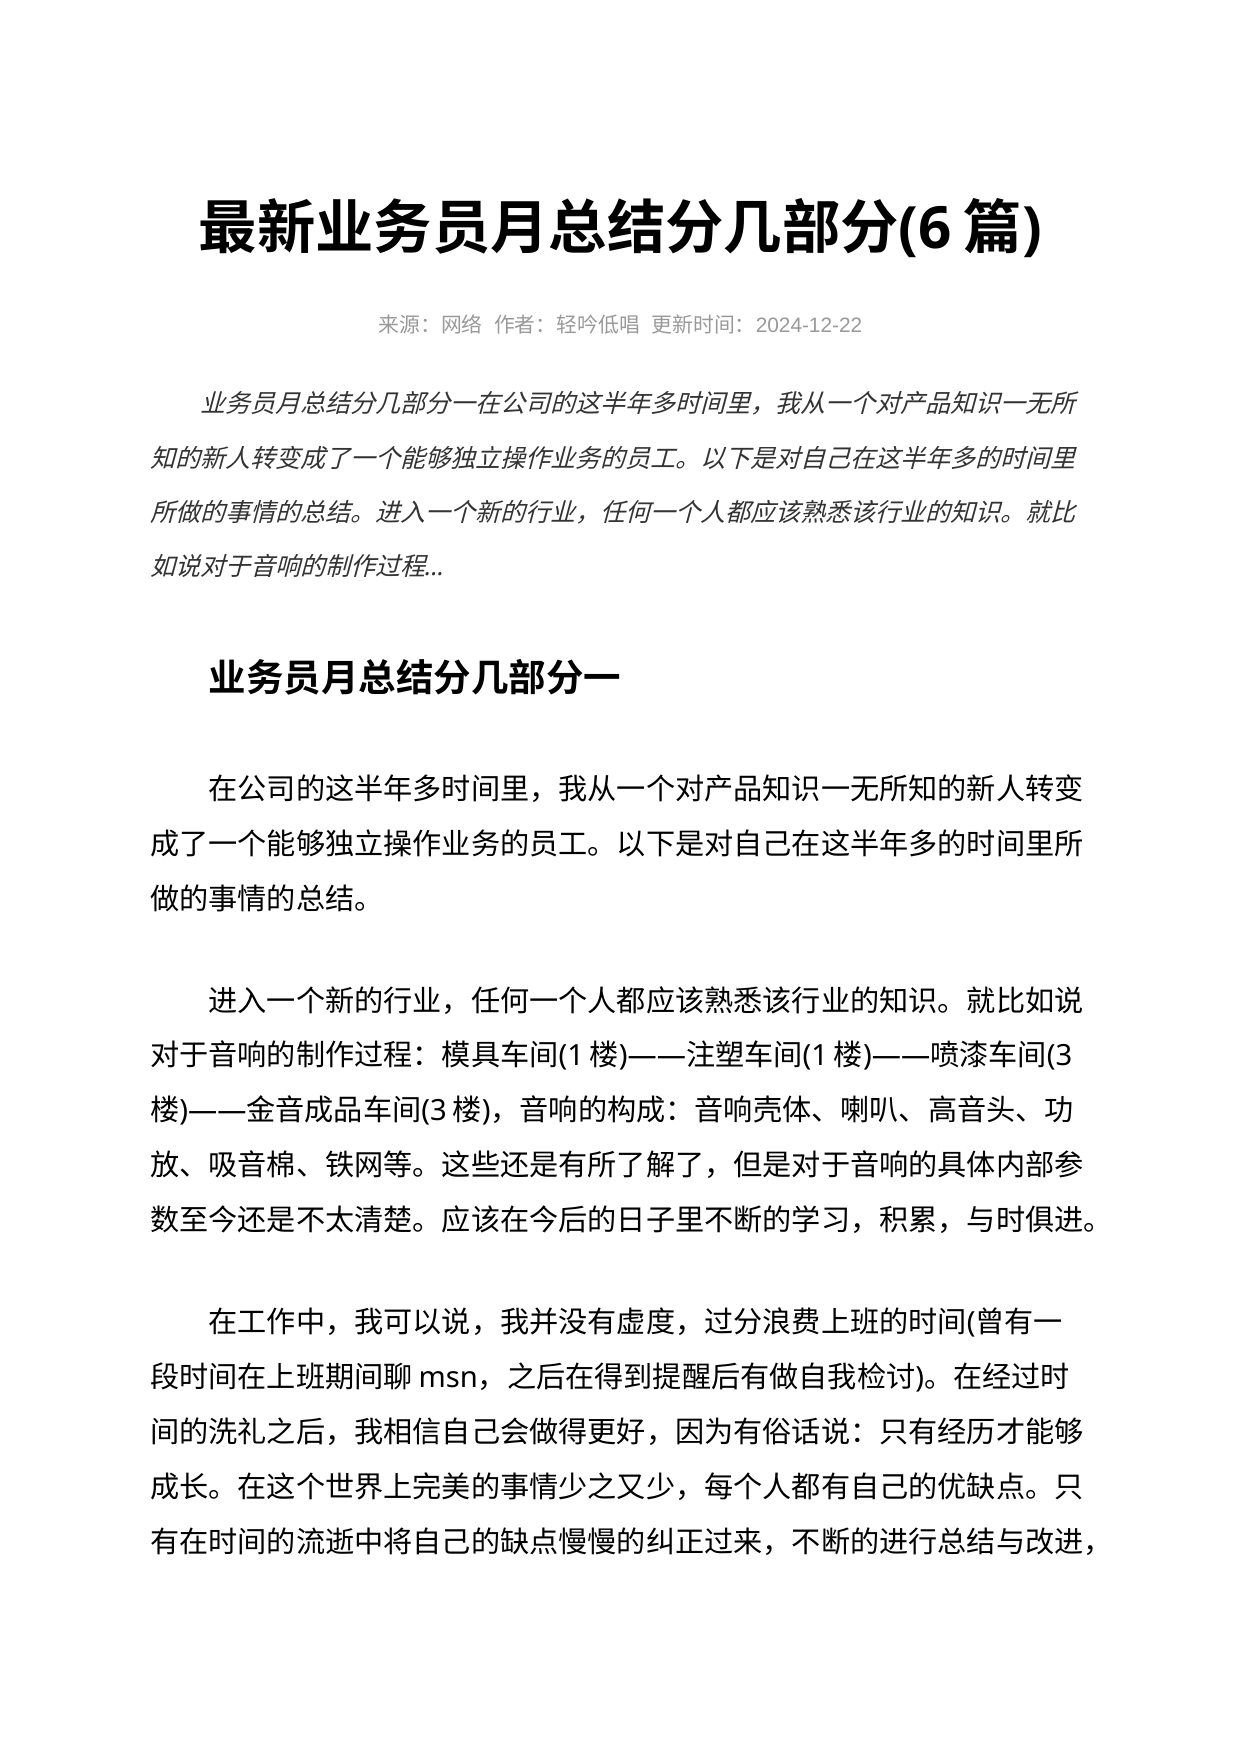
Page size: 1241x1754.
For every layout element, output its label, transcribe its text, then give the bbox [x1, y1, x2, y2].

text 在公司的这半年多时间里，我从一个对产品知识一无所知的新人转变成了一个能够独立操作业务的员工。以下是对自己在这半年多的时间里所做的事情的总结。 [150, 766, 1090, 918]
text 来源：网络 作者：轻吟低唱 更新时间：2024-12-22 [150, 313, 1090, 337]
subtitle 最新业务员月总结分几部分(6篇) [150, 181, 1090, 266]
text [150, 1299, 1090, 1561]
text 业务员月总结分几部分一在公司的这半年多时间里，我从一个对产品知识一无所知的新人转变成了一个能够独立操作业务的员工。以下是对自己在这半年多的时间里所做的事情的总结。进入一个新的行业，任何一个人都应该熟悉该行业的知识。就比如说对于音响的制作过程... [150, 384, 1090, 583]
text 进入一个新的行业，任何一个人都应该熟悉该行业的知识。就比如说对于音响的制作过程：模具车间(1楼)——注塑车间(1楼)——喷漆车间(3楼)——金音成品车间(3楼)，音响的构成：音响壳体、喇叭、高音头、功放、吸音棉、铁网等。这些还是有所了解了，但是对于音响的具体内部参数至今还是不太清楚。应该在今后的日子里不断的学习，积累，与时俱进。 [150, 977, 1090, 1239]
text 业务员月总结分几部分一 [150, 648, 1090, 702]
